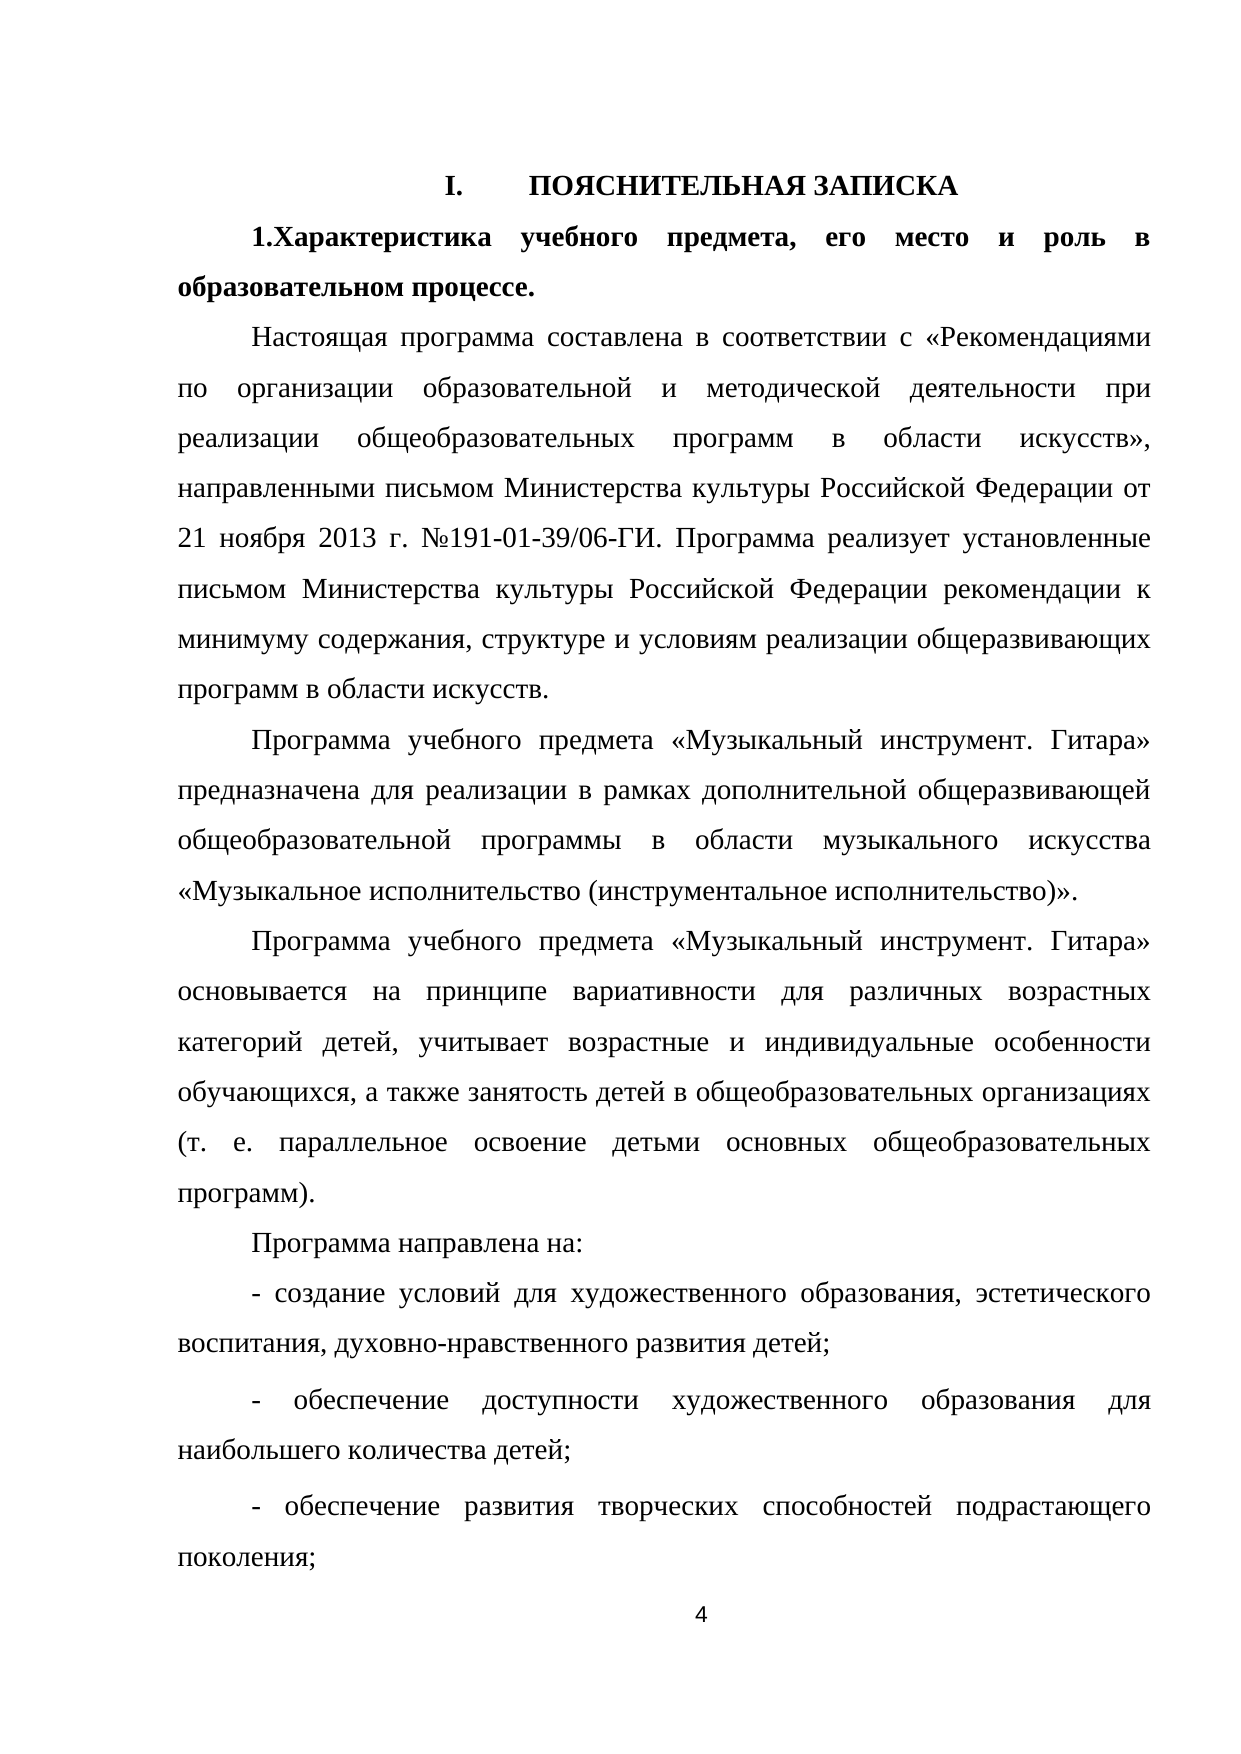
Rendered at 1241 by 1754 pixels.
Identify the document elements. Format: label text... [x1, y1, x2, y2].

text I. Пояснительная записка [177, 168, 1152, 202]
text - обеспечение доступности художественного образования для наибольшего количества детей; [177, 1382, 1152, 1466]
text Программа учебного предмета «Музыкальный инструмент. Гитара» основывается на принципе вариативности для различных возрастных категорий детей, учитывает возрастные и индивидуальные особенности обучающихся, а также занятость детей в общеобразовательных организациях (т. е. параллельное освоение детьми основных общеобразовательных программ). [177, 923, 1152, 1208]
text Настоящая программа составлена в соответствии с «Рекомендациями по организации образовательной и методической деятельности при реализации общеобразовательных программ в области искусств», направленными письмом Министерства культуры Российской Федерации от 21 ноября 2013 г. №191-01-39/06-ГИ. Программа реализует установленные письмом Министерства культуры Российской Федерации рекомендации к минимуму содержания, структуре и условиям реализации общеразвивающих программ в области искусств. [177, 319, 1152, 705]
text Программа направлена на: [177, 1225, 1152, 1258]
text 1.Характеристика учебного предмета, его место и роль в образовательном процессе. [177, 219, 1152, 303]
text Программа учебного предмета «Музыкальный инструмент. Гитара» предназначена для реализации в рамках дополнительной общеразвивающей общеобразовательной программы в области музыкального искусства «Музыкальное исполнительство (инструментальное исполнительство)». [177, 722, 1152, 906]
text - обеспечение развития творческих способностей подрастающего поколения; [177, 1488, 1152, 1572]
text - создание условий для художественного образования, эстетического воспитания, духовно-нравственного развития детей; [177, 1275, 1152, 1359]
